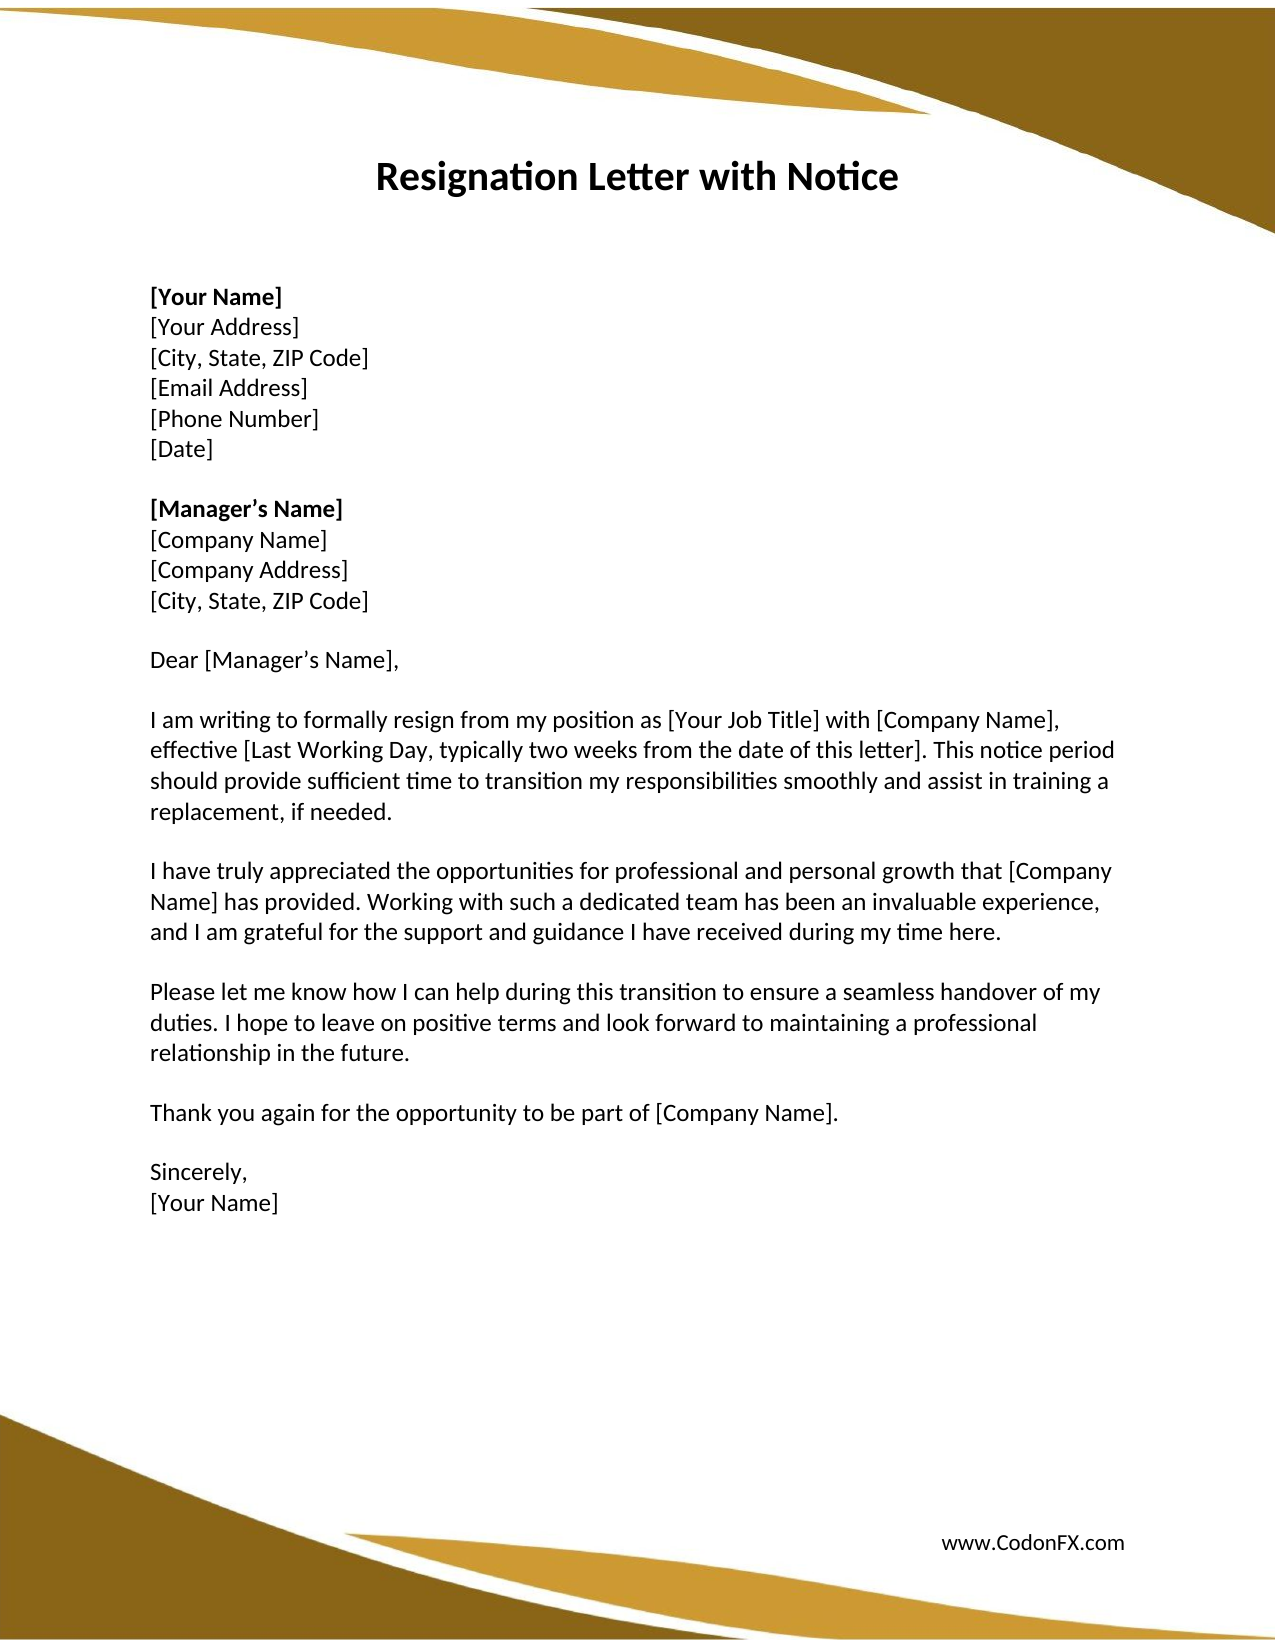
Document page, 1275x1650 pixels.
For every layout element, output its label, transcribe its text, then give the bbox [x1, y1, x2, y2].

text www.CodonFX.com [150, 1528, 1125, 1556]
text Resignation Letter with Notice [150, 150, 1125, 201]
picture [0, 1390, 1275, 1640]
text I am writing to formally resign from my position as [Your Job Title] with [Company Name], effective [Last Working Day, typically two weeks from the date of this letter]. This notice period should provide sufficient time to transition my responsibilities smoothly and assist in training a replacement, if needed. [150, 704, 1125, 826]
text [Your Name] [Your Address] [City, State, ZIP Code] [Email Address] [Phone Number] [Date] [150, 281, 1125, 464]
text [Manager’s Name] [Company Name] [Company Address] [City, State, ZIP Code] [150, 493, 1125, 615]
picture [0, 7, 1275, 258]
text Sincerely, [Your Name] [150, 1157, 1125, 1218]
text I have truly appreciated the opportunities for professional and personal growth that [Company Name] has provided. Working with such a dedicated team has been an invaluable experience, and I am grateful for the support and guidance I have received during my time here. [150, 855, 1125, 947]
text Dear [Manager’s Name], [150, 644, 1125, 675]
text Thank you again for the opportunity to be part of [Company Name]. [150, 1097, 1125, 1127]
text Please let me know how I can help during this transition to ensure a seamless handover of my duties. I hope to leave on positive terms and look forward to maintaining a professional relationship in the future. [150, 976, 1125, 1068]
